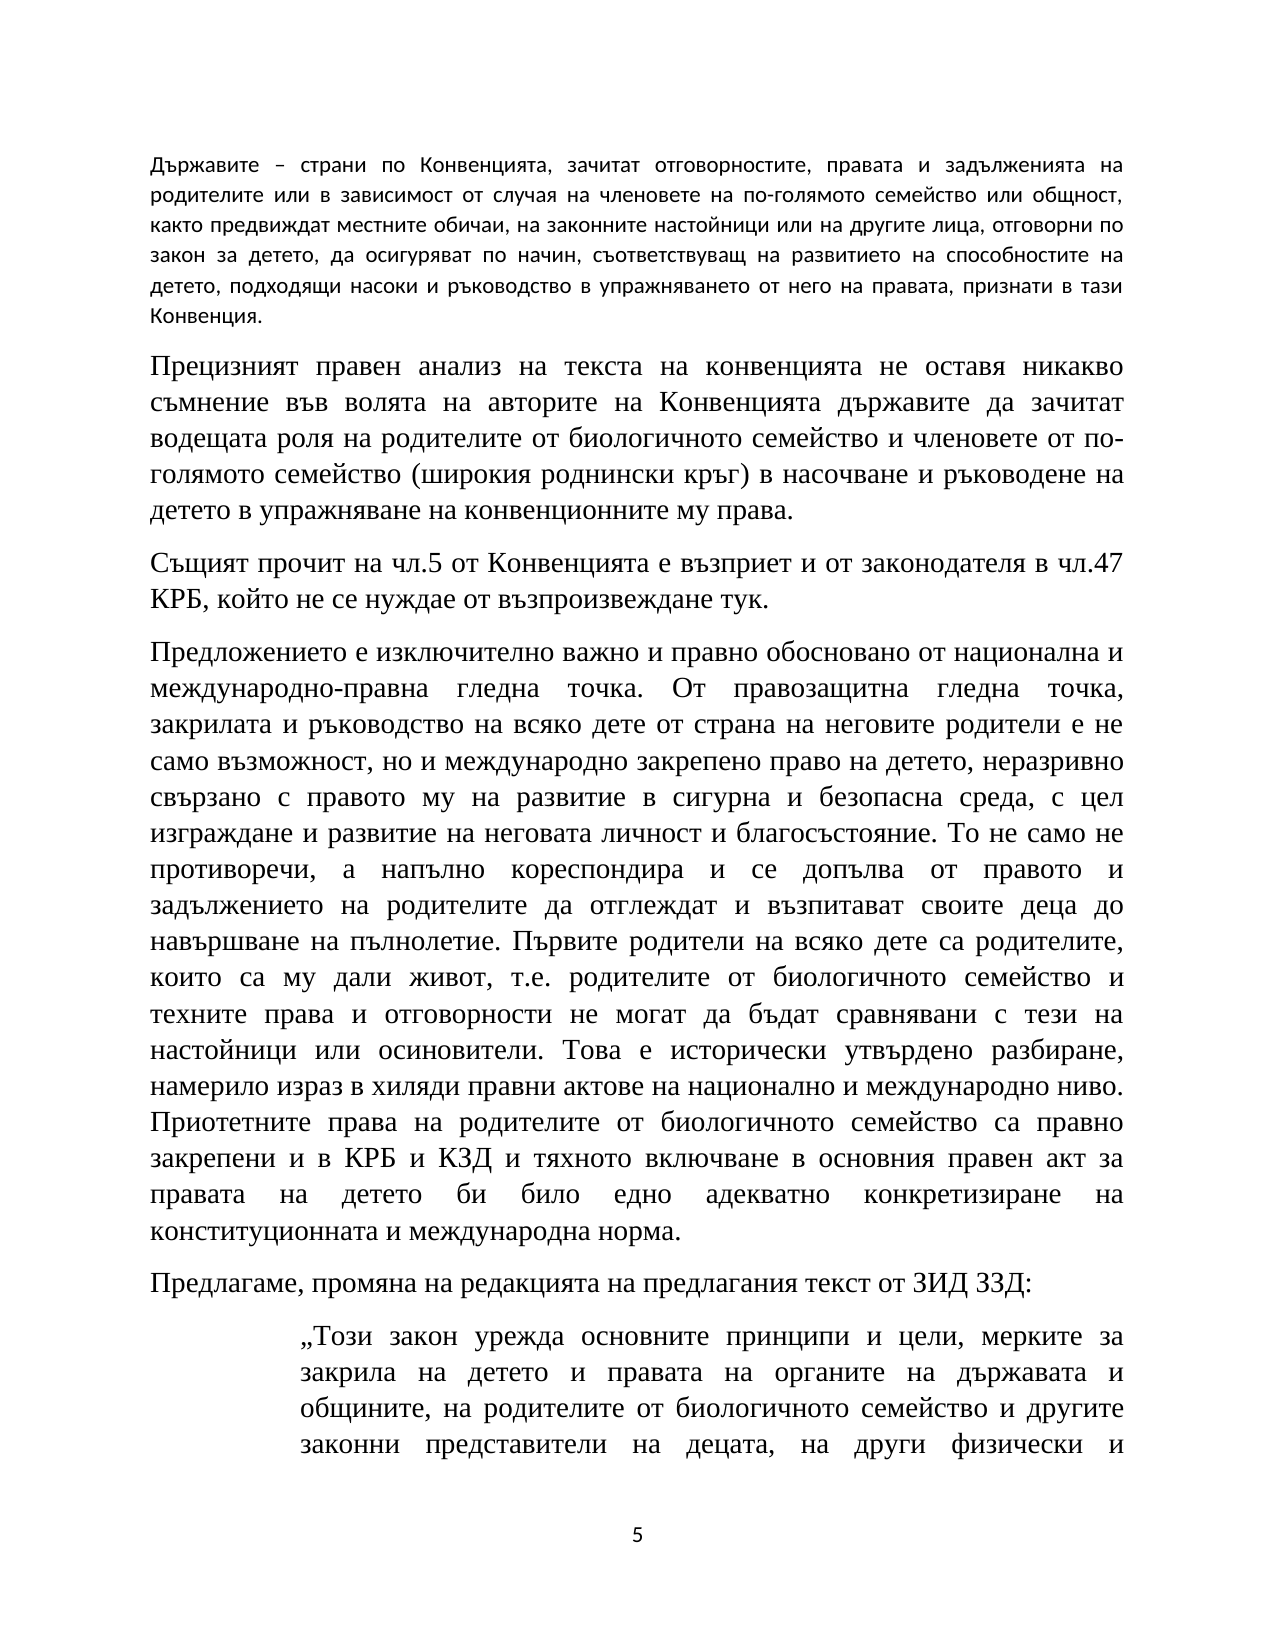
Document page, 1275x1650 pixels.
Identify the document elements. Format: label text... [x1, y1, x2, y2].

text Държавите – страни по Конвенцията, зачитат отговорностите, правата и задълженията на родителите или в зависимост от случая на членовете на по-голямото семейство или общност, както предвиждат местните обичаи, на законните настойници или на другите лица, отговорни по закон за детето, да осигуряват по начин, съответствуващ на развитието на способностите на детето, подходящи насоки и ръководство в упражняването от него на правата, признати в тази Конвенция. [150, 150, 1125, 329]
text Прецизният правен анализ на текста на конвенцията не оставя никакво съмнение във волята на авторите на Конвенцията държавите да зачитат водещата роля на родителите от биологичното семейство и членовете от по-голямото семейство (широкия роднински кръг) в насочване и ръководене на детето в упражняване на конвенционните му права. [150, 348, 1125, 526]
text Предложението е изключително важно и правно обосновано от национална и международно-правна гледна точка. От правозащитна гледна точка, закрилата и ръководство на всяко дете от страна на неговите родители е не само възможност, но и международно закрепено право на детето, неразривно свързано с правото му на развитие в сигурна и безопасна среда, с цел изграждане и развитие на неговата личност и благосъстояние. То не само не противоречи, а напълно кореспондира и се допълва от правото и задължението на родителите да отглеждат и възпитават своите деца до навършване на пълнолетие. Първите родители на всяко дете са родителите, които са му дали живот, т.е. родителите от биологичното семейство и техните права и отговорности не могат да бъдат сравнявани с тези на настойници или осиновители. Това е исторически утвърдено разбиране, намерило израз в хиляди правни актове на национално и международно ниво. Приотетните права на родителите от биологичното семейство са правно закрепени и в КРБ и КЗД и тяхното включване в основния правен акт за правата на детето би било едно адекватно конкретизиране на конституционната и международна норма. [150, 634, 1125, 1246]
text Същият прочит на чл.5 от Конвенцията е възприет и от законодателя в чл.47 КРБ, който не се нуждае от възпроизвеждане тук. [150, 545, 1125, 615]
text Предлагаме, промяна на редакцията на предлагания текст от ЗИД ЗЗД: [150, 1265, 1125, 1299]
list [300, 1318, 1125, 1460]
